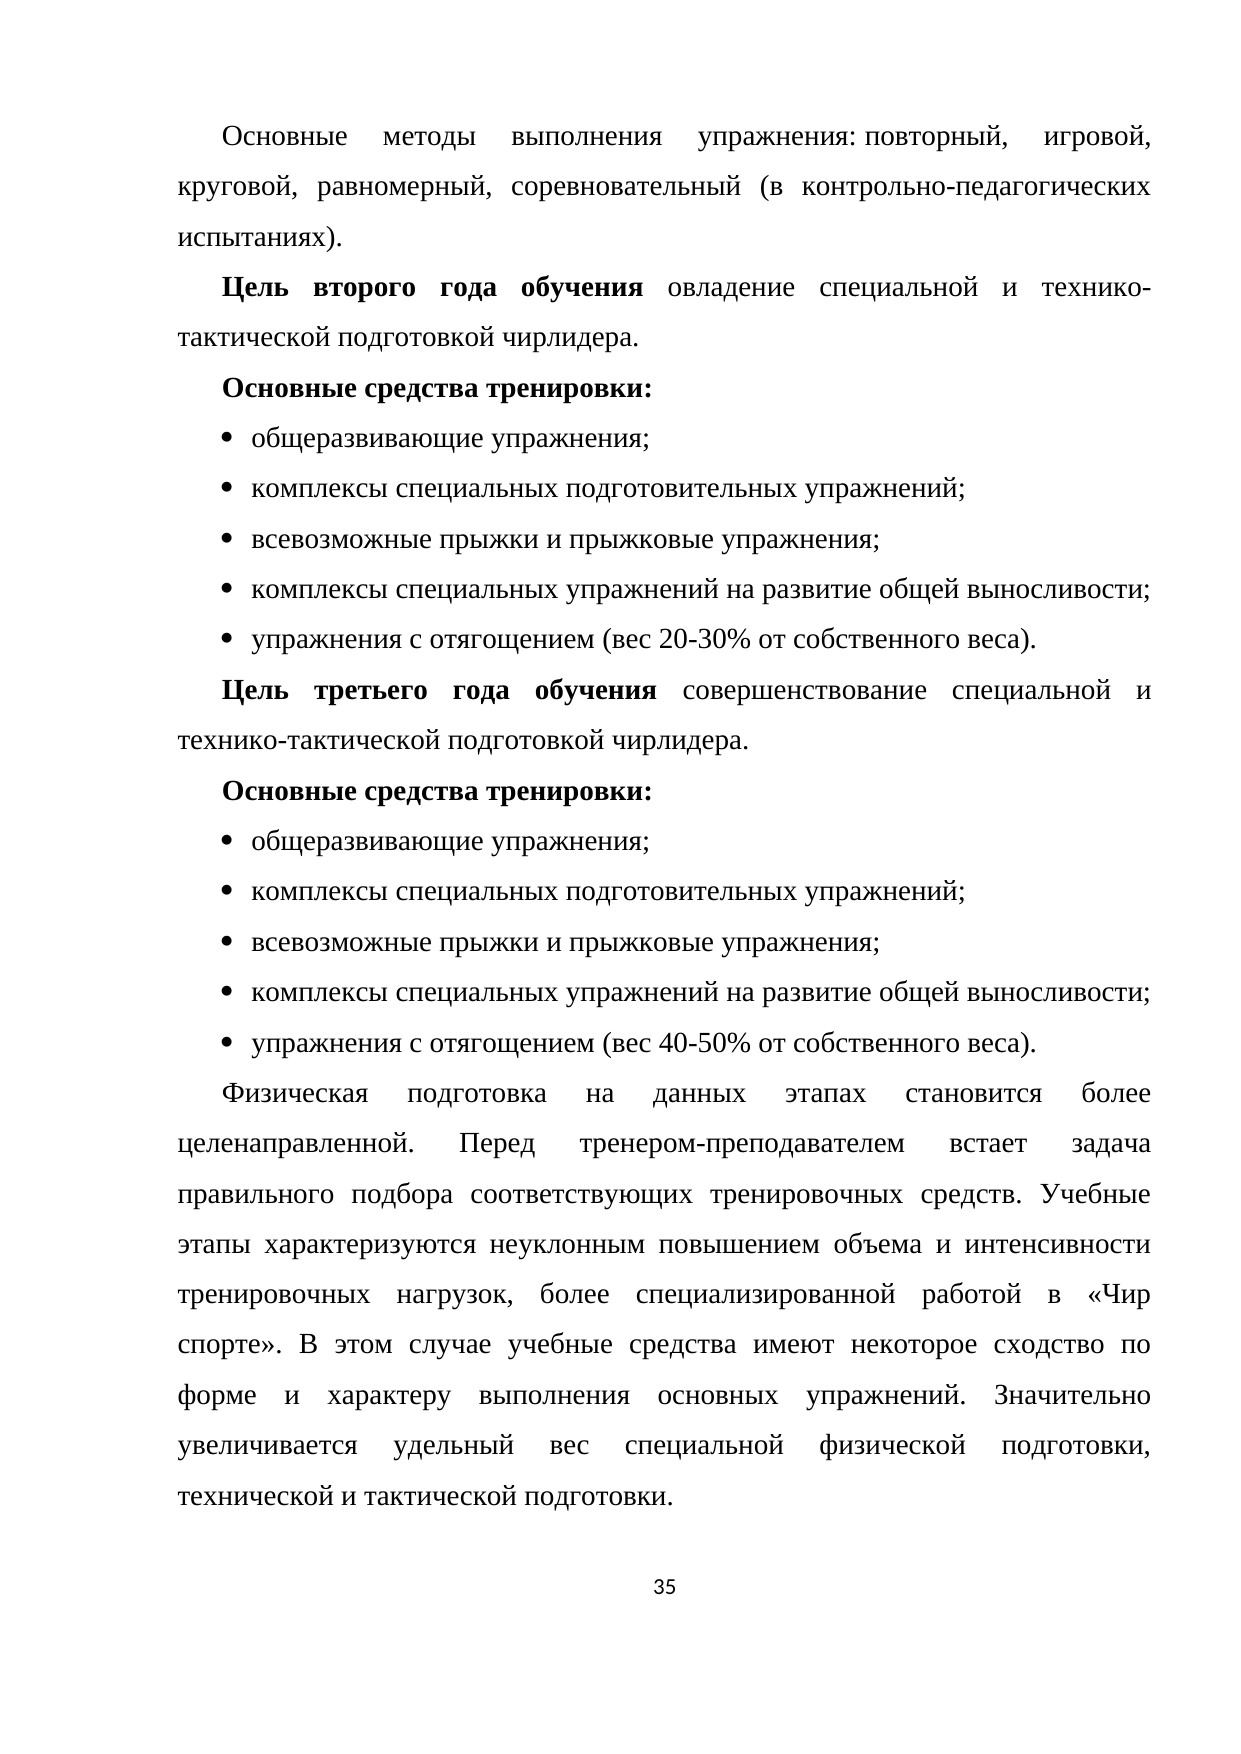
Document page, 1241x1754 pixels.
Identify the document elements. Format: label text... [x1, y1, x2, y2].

list всевозможные прыжки и прыжковые упражнения; [177, 924, 1152, 957]
list упражнения с отягощением (вес 20-30% от собственного веса). [177, 622, 1152, 655]
list комплексы специальных подготовительных упражнений; [177, 873, 1152, 907]
text Физическая подготовка на данных этапах становится более целенаправленной. Перед тренером-преподавателем встает задача правильного подбора соответствующих тренировочных средств. Учебные этапы характеризуются неуклонным повышением объема и интенсивности тренировочных нагрузок, более специализированной работой в «Чир спорте». В этом случае учебные средства имеют некоторое сходство по форме и характеру выполнения основных упражнений. Значительно увеличивается удельный вес специальной физической подготовки, технической и тактической подготовки. [177, 1075, 1152, 1511]
text Основные средства тренировки: [177, 773, 1152, 806]
text Основные средства тренировки: [177, 370, 1152, 403]
list общеразвивающие упражнения; [177, 823, 1152, 857]
list упражнения с отягощением (вес 40-50% от собственного веса). [177, 1025, 1152, 1058]
list комплексы специальных упражнений на развитие общей выносливости; [177, 571, 1152, 605]
list общеразвивающие упражнения; [177, 420, 1152, 454]
list всевозможные прыжки и прыжковые упражнения; [177, 521, 1152, 554]
text Цель второго года обучения овладение специальной и технико-тактической подготовкой чирлидера. [177, 269, 1152, 353]
text Основные методы выполнения упражнения: повторный, игровой, круговой, равномерный, соревновательный (в контрольно-педагогических испытаниях). [177, 118, 1152, 252]
text Цель третьего года обучения совершенствование специальной и технико-тактической подготовкой чирлидера. [177, 672, 1152, 756]
list комплексы специальных упражнений на развитие общей выносливости; [177, 974, 1152, 1008]
list комплексы специальных подготовительных упражнений; [177, 470, 1152, 504]
